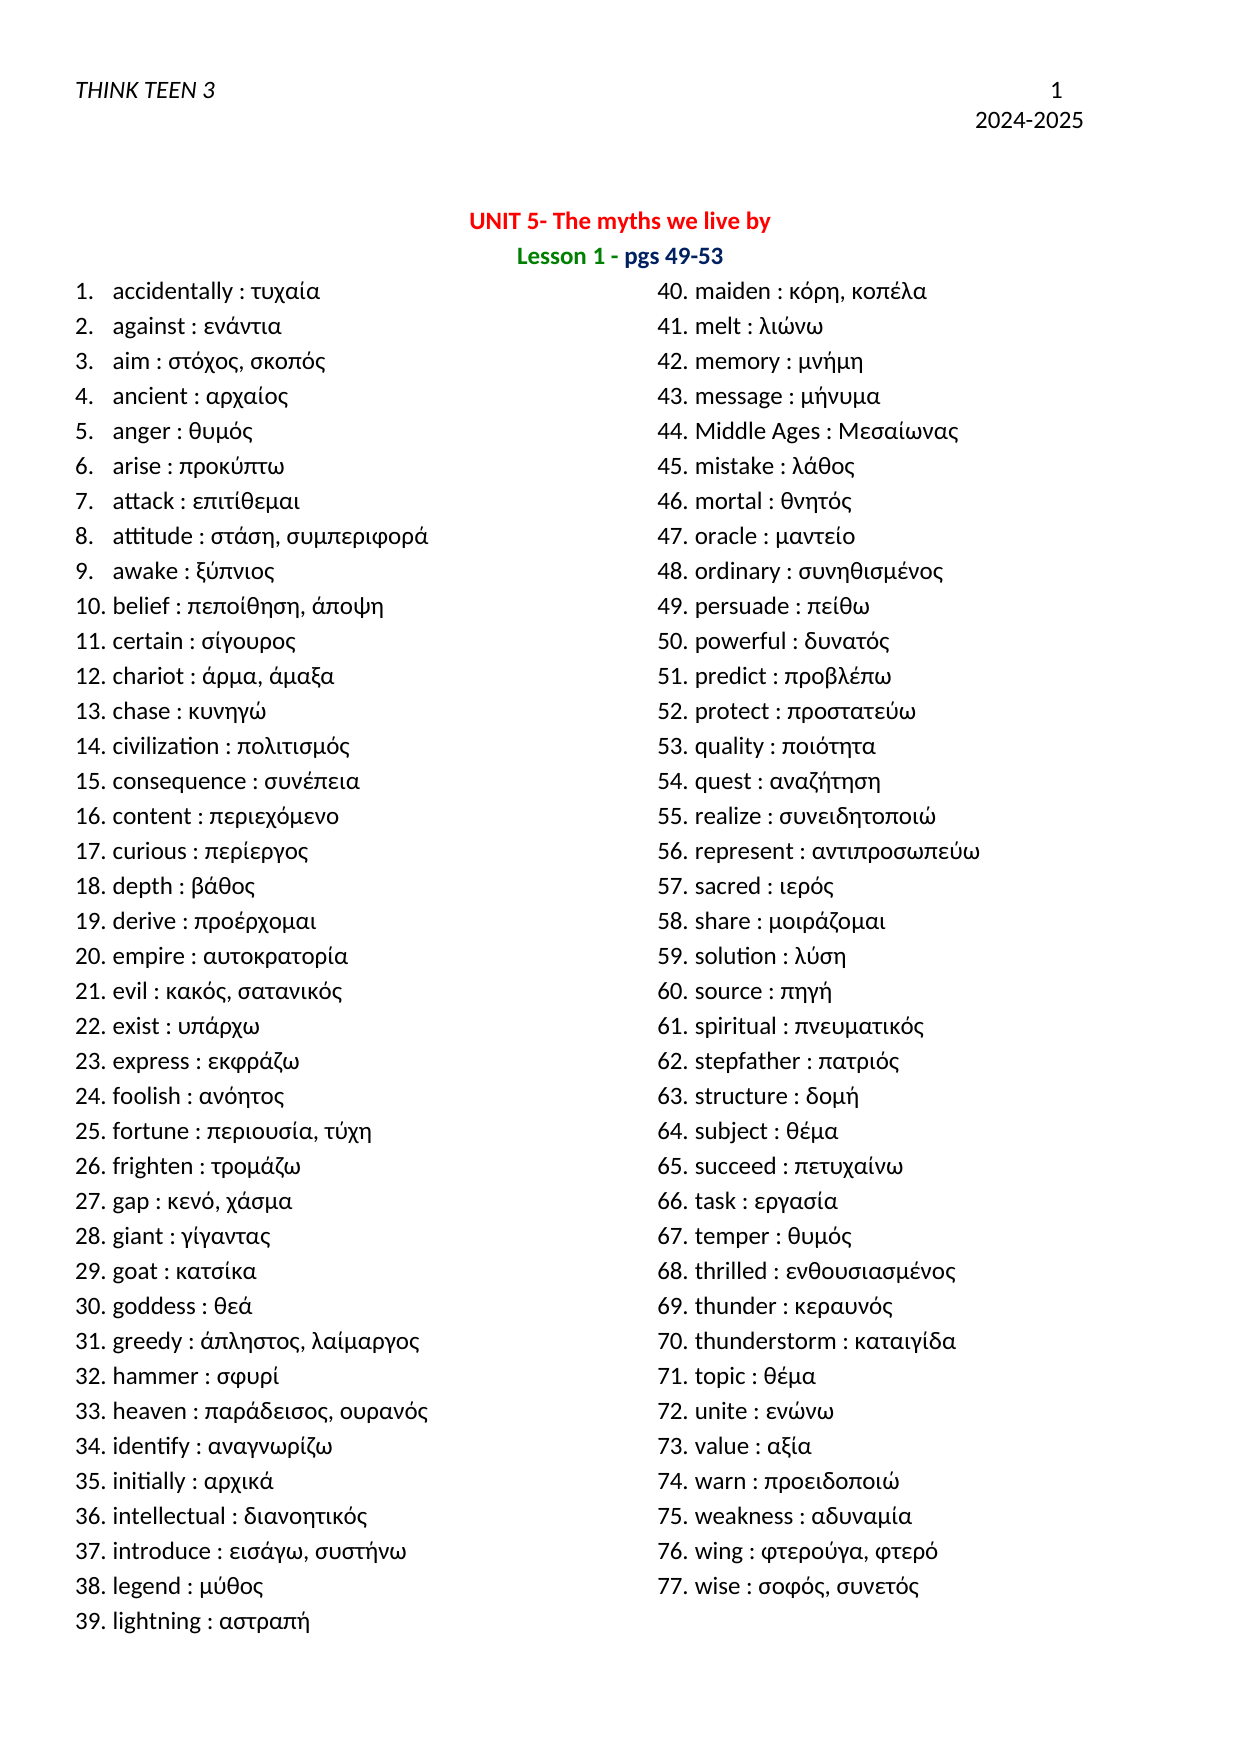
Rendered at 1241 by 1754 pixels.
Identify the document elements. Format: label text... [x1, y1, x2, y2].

list heaven : παράδεισος, ουρανός [75, 1395, 583, 1425]
list mortal : θνητός [657, 485, 1165, 515]
list thunder : κεραυνός [657, 1290, 1165, 1320]
list maiden : κόρη, κοπέλα [657, 275, 1165, 305]
list express : εκφράζω [75, 1045, 583, 1075]
list fortune : περιουσία, τύχη [75, 1115, 583, 1145]
list awake : ξύπνιος [75, 555, 583, 585]
list message : μήνυμα [657, 380, 1165, 410]
list structure : δομή [657, 1080, 1165, 1110]
list gap : κενό, χάσμα [75, 1185, 583, 1215]
list introduce : εισάγω, συστήνω [75, 1535, 583, 1565]
list spiritual : πνευματικός [657, 1010, 1165, 1040]
list temper : θυμός [657, 1220, 1165, 1250]
list quality : ποιότητα [657, 730, 1165, 760]
list goat : κατσίκα [75, 1255, 583, 1285]
list hammer : σφυρί [75, 1360, 583, 1390]
list giant : γίγαντας [75, 1220, 583, 1250]
list share : μοιράζομαι [657, 905, 1165, 935]
list initially : αρχικά [75, 1465, 583, 1495]
list stepfather : πατριός [657, 1045, 1165, 1075]
text UNIT 5- The myths we live by [75, 205, 1165, 235]
list certain : σίγουρος [75, 625, 583, 655]
list mistake : λάθος [657, 450, 1165, 480]
list depth : βάθος [75, 870, 583, 900]
list melt : λιώνω [657, 310, 1165, 340]
list wise : σοφός, συνετός [657, 1570, 1165, 1600]
list memory : μνήμη [657, 345, 1165, 375]
list realize : συνειδητοποιώ [657, 800, 1165, 830]
list succeed : πετυχαίνω [657, 1150, 1165, 1180]
list against : ενάντια [75, 310, 583, 340]
list civilization : πολιτισμός [75, 730, 583, 760]
text Lesson 1 - pgs 49-53 [75, 240, 1165, 270]
list protect : προστατεύω [657, 695, 1165, 725]
list anger : θυμός [75, 415, 583, 445]
list oracle : μαντείο [657, 520, 1165, 550]
list persuade : πείθω [657, 590, 1165, 620]
list represent : αντιπροσωπεύω [657, 835, 1165, 865]
list attitude : στάση, συμπεριφορά [75, 520, 583, 550]
list wing : φτερούγα, φτερό [657, 1535, 1165, 1565]
list derive : προέρχομαι [75, 905, 583, 935]
list value : αξία [657, 1430, 1165, 1460]
list weakness : αδυναμία [657, 1500, 1165, 1530]
list frighten : τρομάζω [75, 1150, 583, 1180]
list predict : προβλέπω [657, 660, 1165, 690]
list greedy : άπληστος, λαίμαργος [75, 1325, 583, 1355]
list unite : ενώνω [657, 1395, 1165, 1425]
list task : εργασία [657, 1185, 1165, 1215]
list thunderstorm : καταιγίδα [657, 1325, 1165, 1355]
list powerful : δυνατός [657, 625, 1165, 655]
list chase : κυνηγώ [75, 695, 583, 725]
list lightning : αστραπή [75, 1605, 583, 1635]
list aim : στόχος, σκοπός [75, 345, 583, 375]
list empire : αυτοκρατορία [75, 940, 583, 970]
list content : περιεχόμενο [75, 800, 583, 830]
list chariot : άρμα, άμαξα [75, 660, 583, 690]
list belief : πεποίθηση, άποψη [75, 590, 583, 620]
list foolish : ανόητος [75, 1080, 583, 1110]
list legend : μύθος [75, 1570, 583, 1600]
list intellectual : διανοητικός [75, 1500, 583, 1530]
list Middle Ages : Μεσαίωνας [657, 415, 1165, 445]
list thrilled : ενθουσιασμένος [657, 1255, 1165, 1285]
list sacred : ιερός [657, 870, 1165, 900]
list solution : λύση [657, 940, 1165, 970]
list source : πηγή [657, 975, 1165, 1005]
list exist : υπάρχω [75, 1010, 583, 1040]
list accidentally : τυχαία [75, 275, 583, 305]
list evil : κακός, σατανικός [75, 975, 583, 1005]
list ancient : αρχαίος [75, 380, 583, 410]
list consequence : συνέπεια [75, 765, 583, 795]
list goddess : θεά [75, 1290, 583, 1320]
list attack : επιτίθεμαι [75, 485, 583, 515]
list ordinary : συνηθισμένος [657, 555, 1165, 585]
list topic : θέμα [657, 1360, 1165, 1390]
list subject : θέμα [657, 1115, 1165, 1145]
list warn : προειδοποιώ [657, 1465, 1165, 1495]
list curious : περίεργος [75, 835, 583, 865]
list quest : αναζήτηση [657, 765, 1165, 795]
list arise : προκύπτω [75, 450, 583, 480]
list identify : αναγνωρίζω [75, 1430, 583, 1460]
